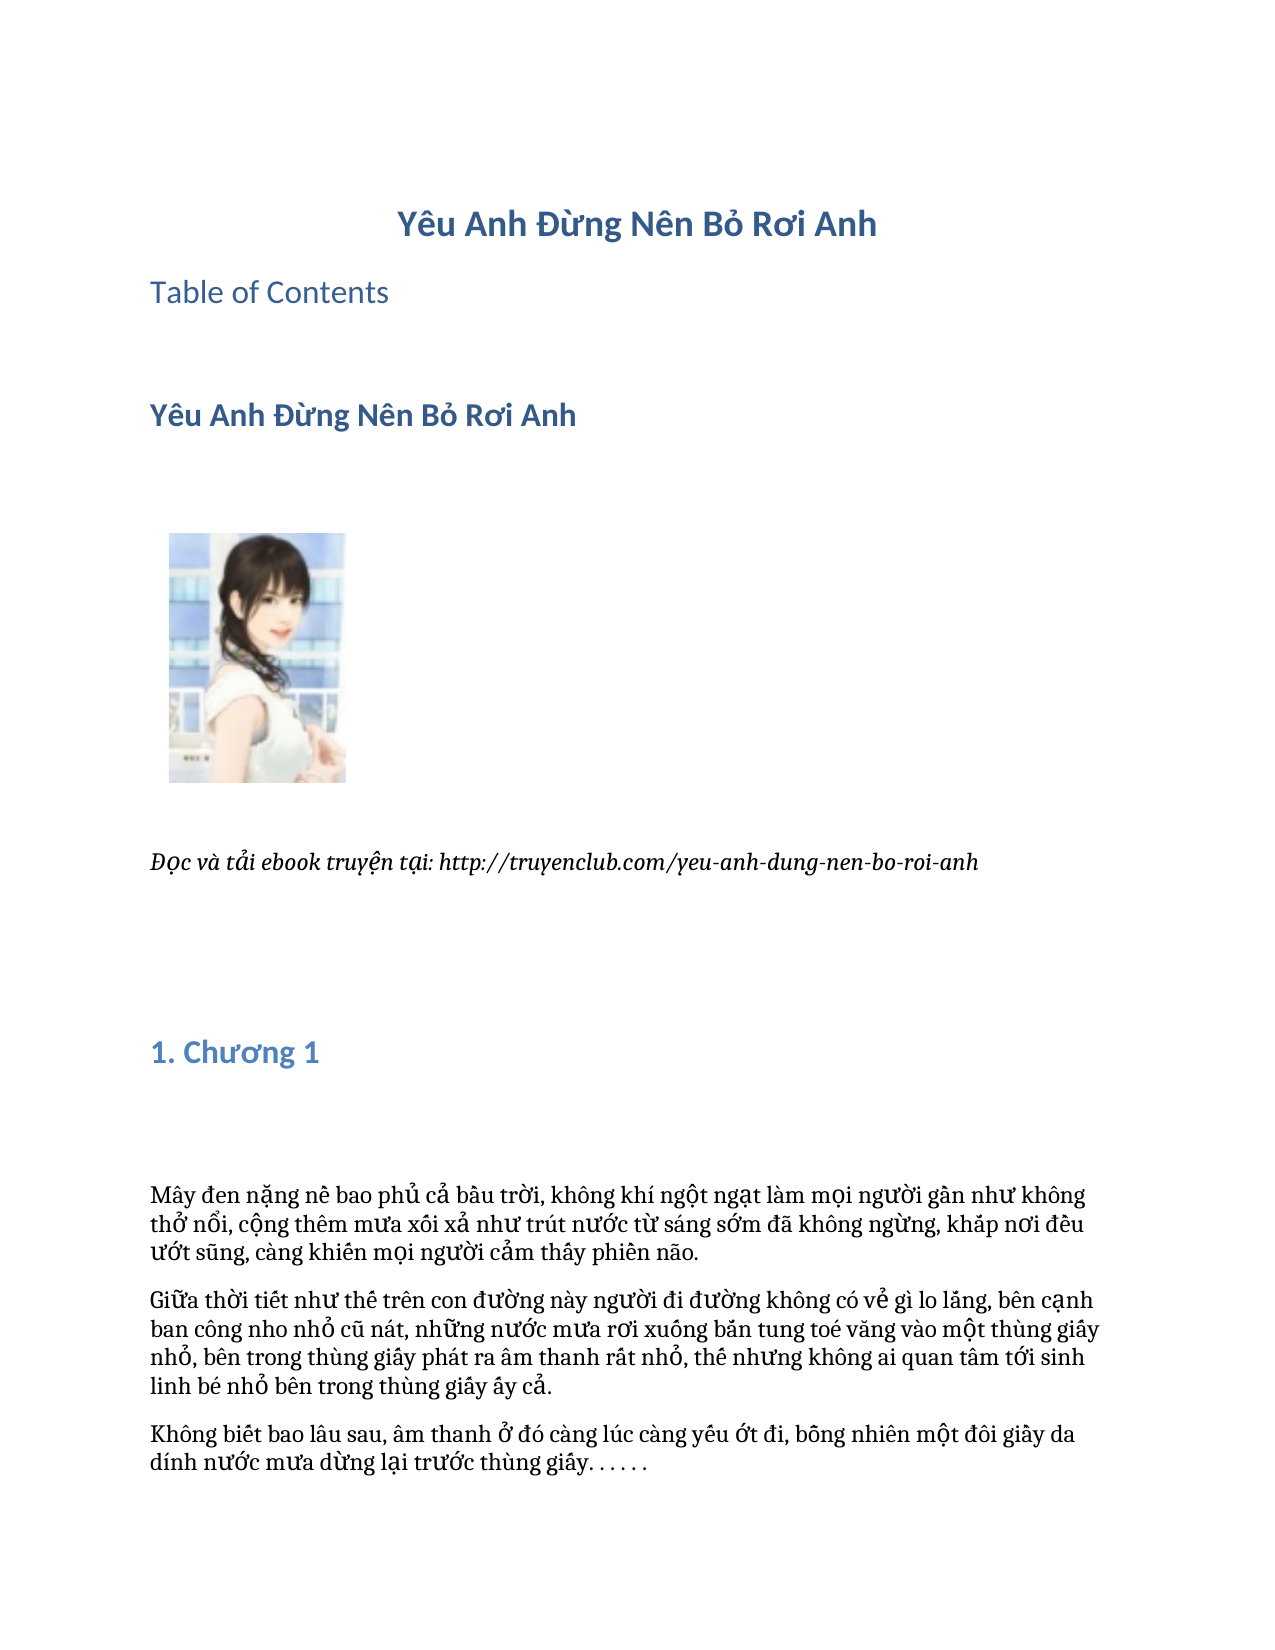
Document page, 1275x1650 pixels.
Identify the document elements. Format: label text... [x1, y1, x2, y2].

text Giữa thời tiết như thế trên con đường này người đi đường không có vẻ gì lo lắng, bên cạnh ban công nho nhỏ cũ nát, những nước mưa rơi xuống bắn tung toé văng vào một thùng giấy nhỏ, bên trong thùng giấy phát ra âm thanh rất nhỏ, thế nhưng không ai quan tâm tới sinh linh bé nhỏ bên trong thùng giấy ấy cả. [150, 1286, 1125, 1401]
table_header [139, 529, 1275, 787]
subtitle Yêu Anh Đừng Nên Bỏ Rơi Anh [150, 393, 1125, 434]
subtitle 1. Chương 1 [150, 1031, 1125, 1072]
title Yêu Anh Đừng Nên Bỏ Rơi Anh [150, 200, 1125, 246]
picture [168, 533, 346, 783]
text Không biết bao lâu sau, âm thanh ở đó càng lúc càng yếu ớt đi, bỗng nhiên một đôi giầy da dính nước mưa dừng lại trước thùng giấy. . . . . . [150, 1419, 1125, 1477]
text Mây đen nặng nề bao phủ cả bầu trời, không khí ngột ngạt làm mọi người gần như không thở nổi, cộng thêm mưa xối xả như trút nước từ sáng sớm đã không ngừng, khắp nơi đều ướt sũng, càng khiến mọi người cảm thấy phiền não. [150, 1181, 1125, 1267]
text Đọc và tải ebook truyện tại: http://truyenclub.com/yeu-anh-dung-nen-bo-roi-anh [150, 791, 1125, 906]
